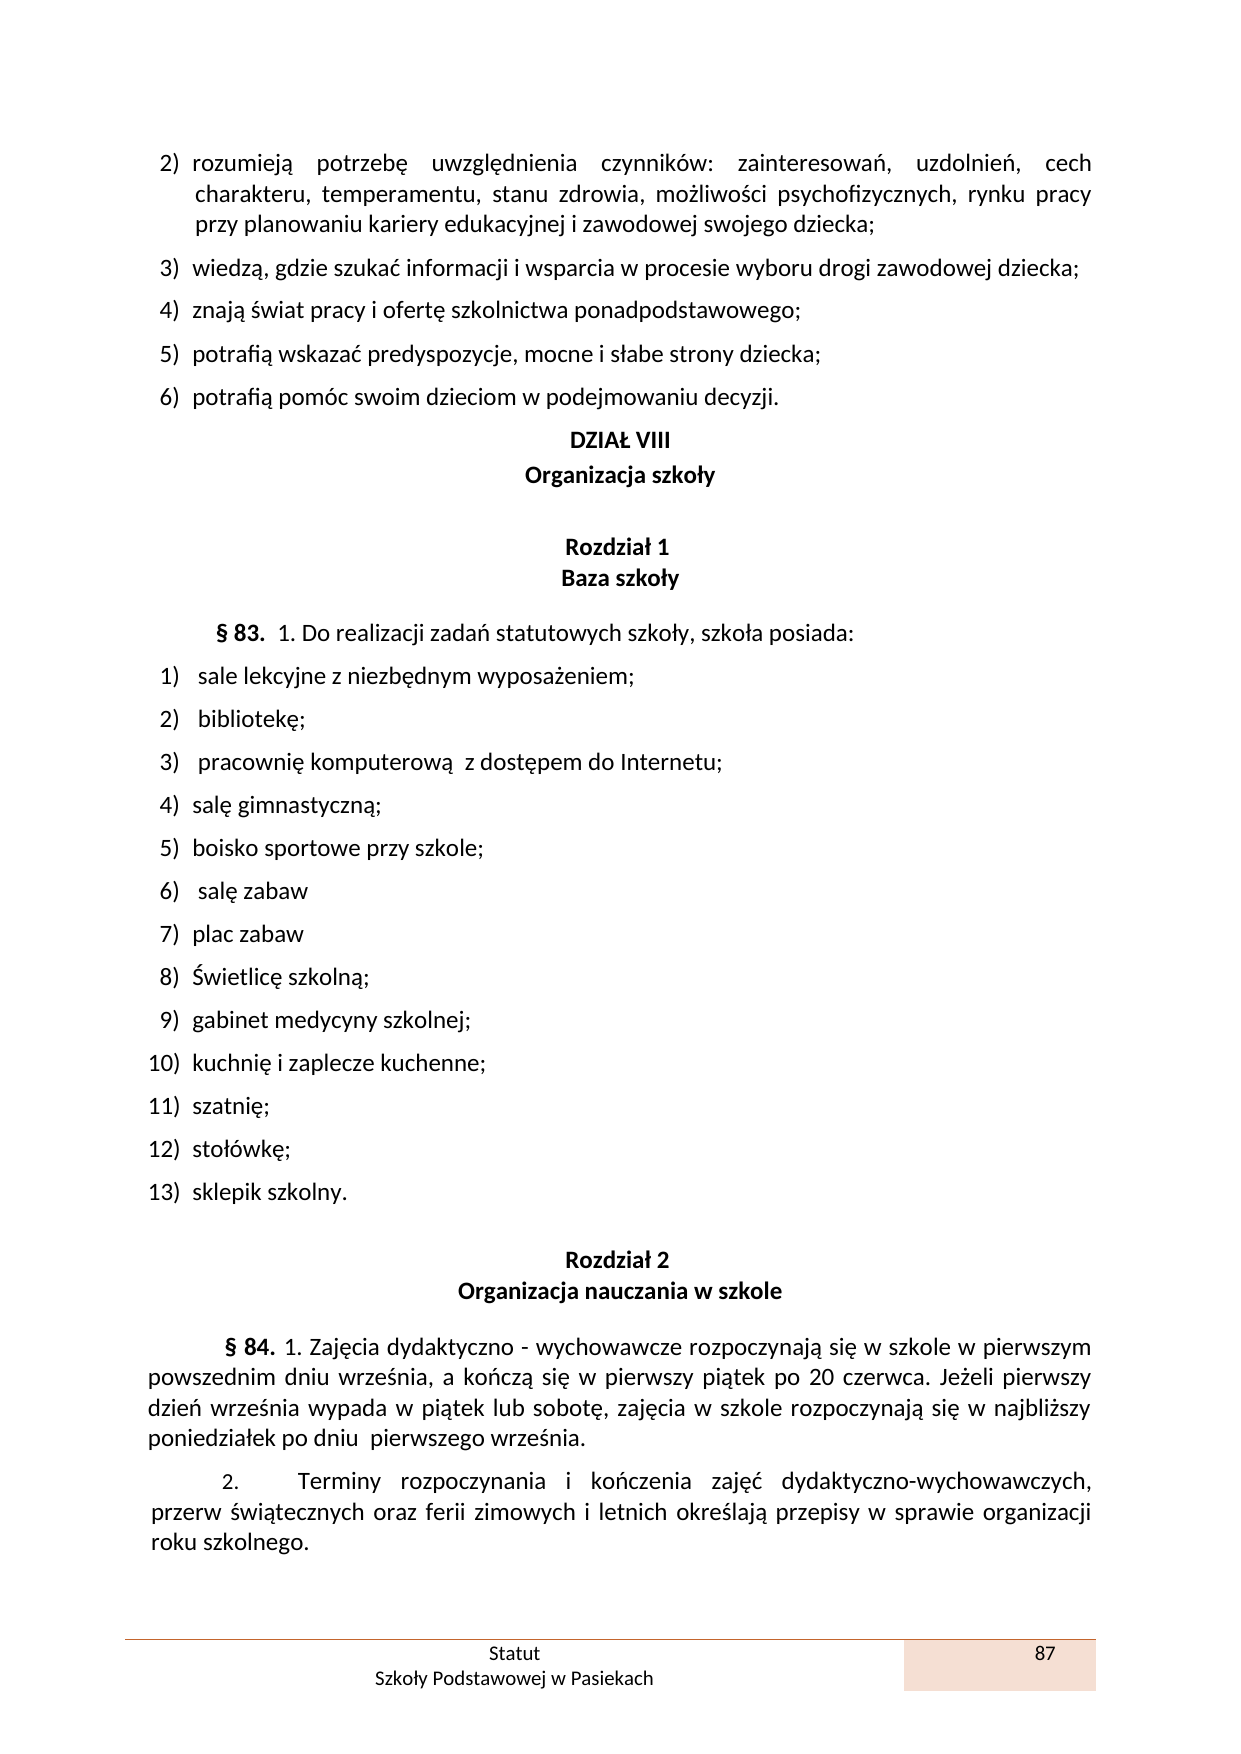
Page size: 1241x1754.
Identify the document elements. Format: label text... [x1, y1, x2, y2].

list sale lekcyjne z niezbędnym wyposażeniem; [159, 660, 1093, 691]
text § 84. 1. Zajęcia dydaktyczno - wychowawcze rozpoczynają się w szkole w pierwszym powszednim dniu września, a kończą się w pierwszy piątek po 20 czerwca. Jeżeli pierwszy dzień września wypada w piątek lub sobotę, zajęcia w szkole rozpoczynają się w najbliższy poniedziałek po dniu pierwszego września. [148, 1331, 1093, 1453]
list znają świat pracy i ofertę szkolnictwa ponadpodstawowego; [159, 295, 1093, 325]
list kuchnię i zaplecze kuchenne; [148, 1047, 1093, 1078]
list salę gimnastyczną; [159, 789, 1093, 820]
list potrafią wskazać predyspozycje, mocne i słabe strony dziecka; [159, 338, 1093, 368]
list plac zabaw [159, 918, 1093, 949]
list boisko sportowe przy szkole; [159, 832, 1093, 863]
list szatnię; [148, 1091, 1093, 1121]
list bibliotekę; [159, 703, 1093, 734]
list Świetlicę szkolną; [159, 961, 1093, 992]
list pracownię komputerową z dostępem do Internetu; [159, 746, 1093, 777]
list sklepik szkolny. [148, 1177, 1093, 1207]
text § 83. 1. Do realizacji zadań statutowych szkoły, szkoła posiada: [148, 617, 1093, 648]
list salę zabaw [159, 875, 1093, 906]
list wiedzą, gdzie szukać informacji i wsparcia w procesie wyboru drogi zawodowej dziecka; [159, 252, 1093, 282]
text Rozdział 1 Baza szkoły [148, 531, 1093, 592]
list gabinet medycyny szkolnej; [159, 1004, 1093, 1035]
list rozumieją potrzebę uwzględnienia czynników: zainteresowań, uzdolnień, cech charakteru, temperamentu, stanu zdrowia, możliwości psychofizycznych, rynku pracy przy planowaniu kariery edukacyjnej i zawodowej swojego dziecka; [159, 148, 1093, 239]
text Rozdział 2 Organizacja nauczania w szkole [148, 1244, 1093, 1306]
list Terminy rozpoczynania i kończenia zajęć dydaktyczno-wychowawczych, przerw świątecznych oraz ferii zimowych i letnich określają przepisy w sprawie organizacji roku szkolnego. [151, 1465, 1093, 1557]
list stołówkę; [148, 1133, 1093, 1164]
text DZIAŁ VIII Organizacja szkoły [148, 424, 1093, 489]
list potrafią pomóc swoim dzieciom w podejmowaniu decyzji. [159, 381, 1093, 411]
